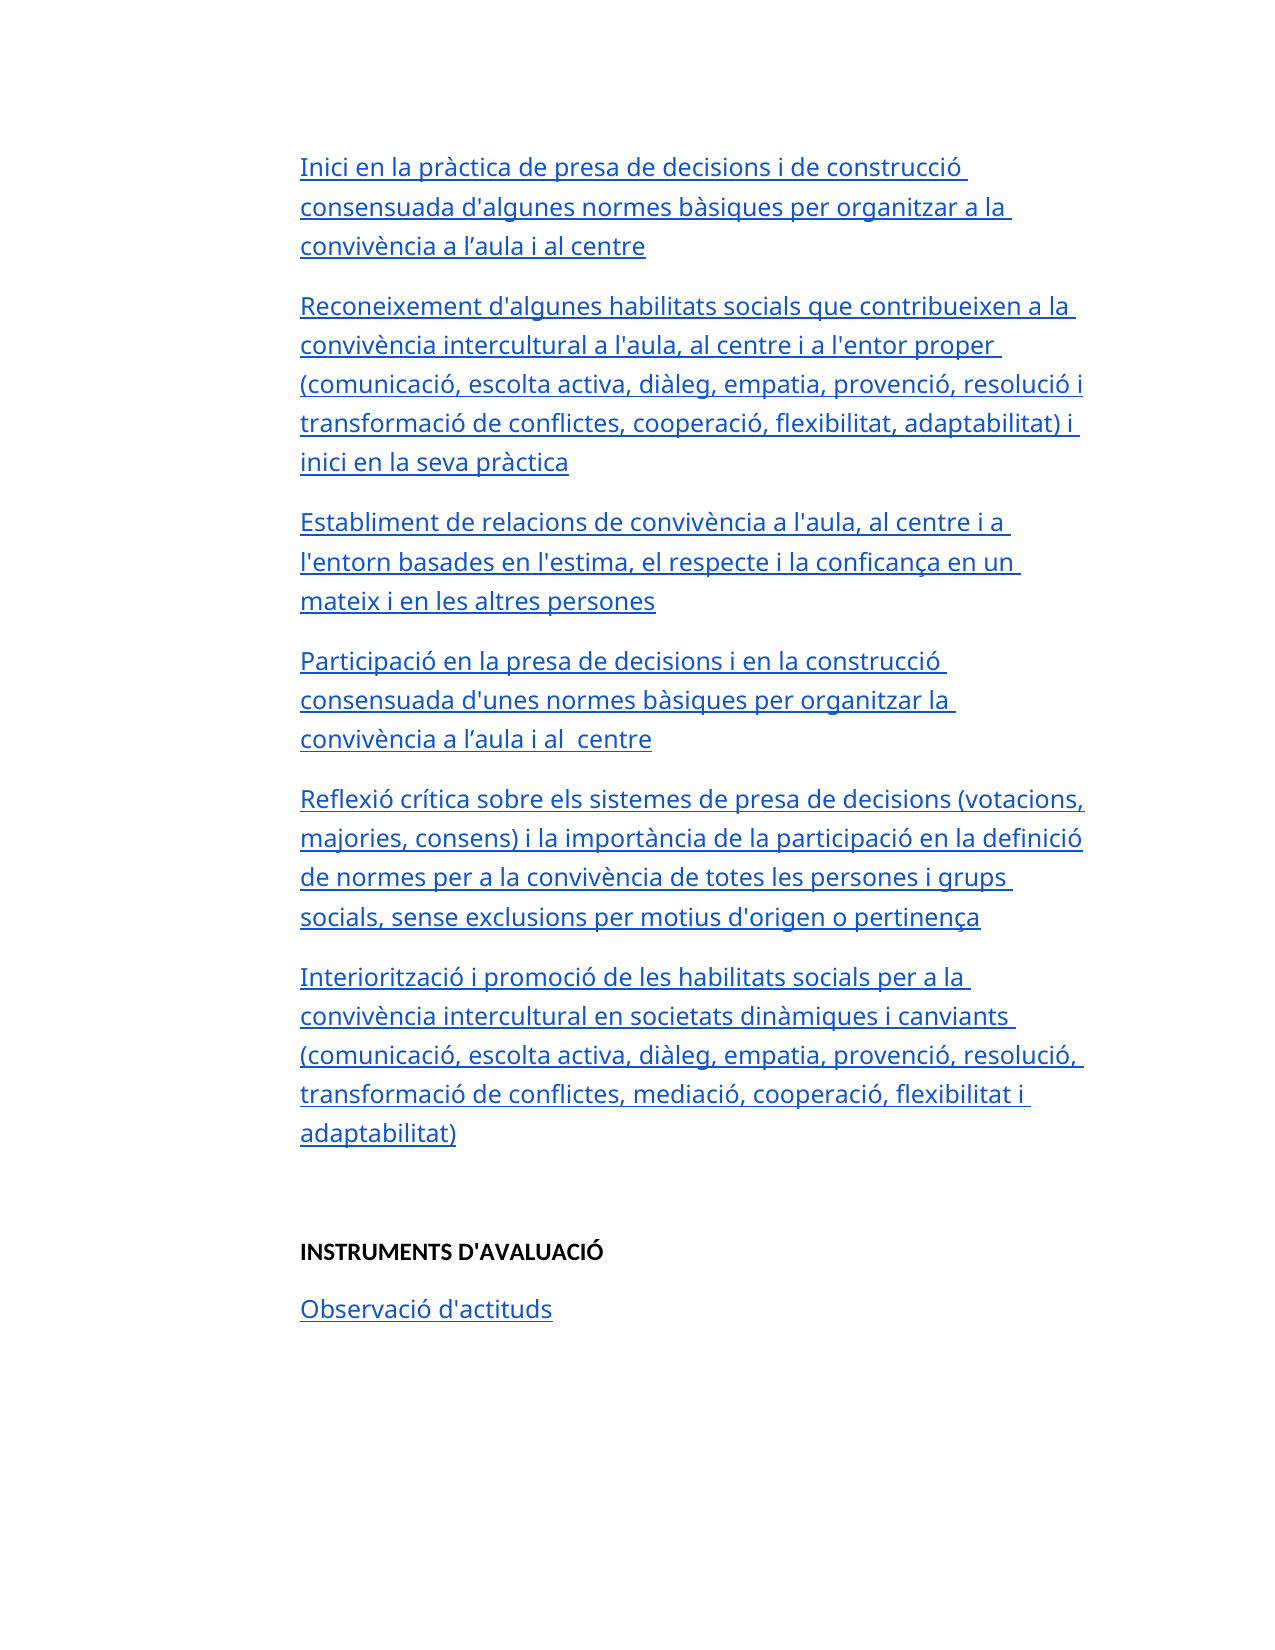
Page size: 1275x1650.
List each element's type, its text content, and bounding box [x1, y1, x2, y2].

text Reconeixement d'algunes habilitats socials que contribueixen a la convivència intercultural a l'aula, al centre i a l'entor proper (comunicació, escolta activa, diàleg, empatia, provenció, resolució i transformació de conflictes, cooperació, flexibilitat, adaptabilitat) i inici en la seva pràctica [300, 288, 1087, 479]
text Establiment de relacions de convivència a l'aula, al centre i a l'entorn basades en l'estima, el respecte i la conficança en un mateix i en les altres persones [300, 505, 1087, 617]
text Observació d'actituds [300, 1292, 1087, 1326]
text Reflexió crítica sobre els sistemes de presa de decisions (votacions, majories, consens) i la importància de la participació en la definició de normes per a la convivència de totes les persones i grups socials, sense exclusions per motius d'origen o pertinença [300, 782, 1087, 933]
text Participació en la presa de decisions i en la construcció consensuada d'unes normes bàsiques per organitzar la convivència a l’aula i al centre [300, 643, 1087, 756]
subtitle INSTRUMENTS D'AVALUACIÓ [300, 1236, 1087, 1266]
text Interiorització i promoció de les habilitats socials per a la convivència intercultural en societats dinàmiques i canviants (comunicació, escolta activa, diàleg, empatia, provenció, resolució, transformació de conflictes, mediació, cooperació, flexibilitat i adaptabilitat) [300, 959, 1087, 1150]
text Inici en la pràctica de presa de decisions i de construcció consensuada d'algunes normes bàsiques per organitzar a la convivència a l’aula i al centre [300, 150, 1087, 262]
